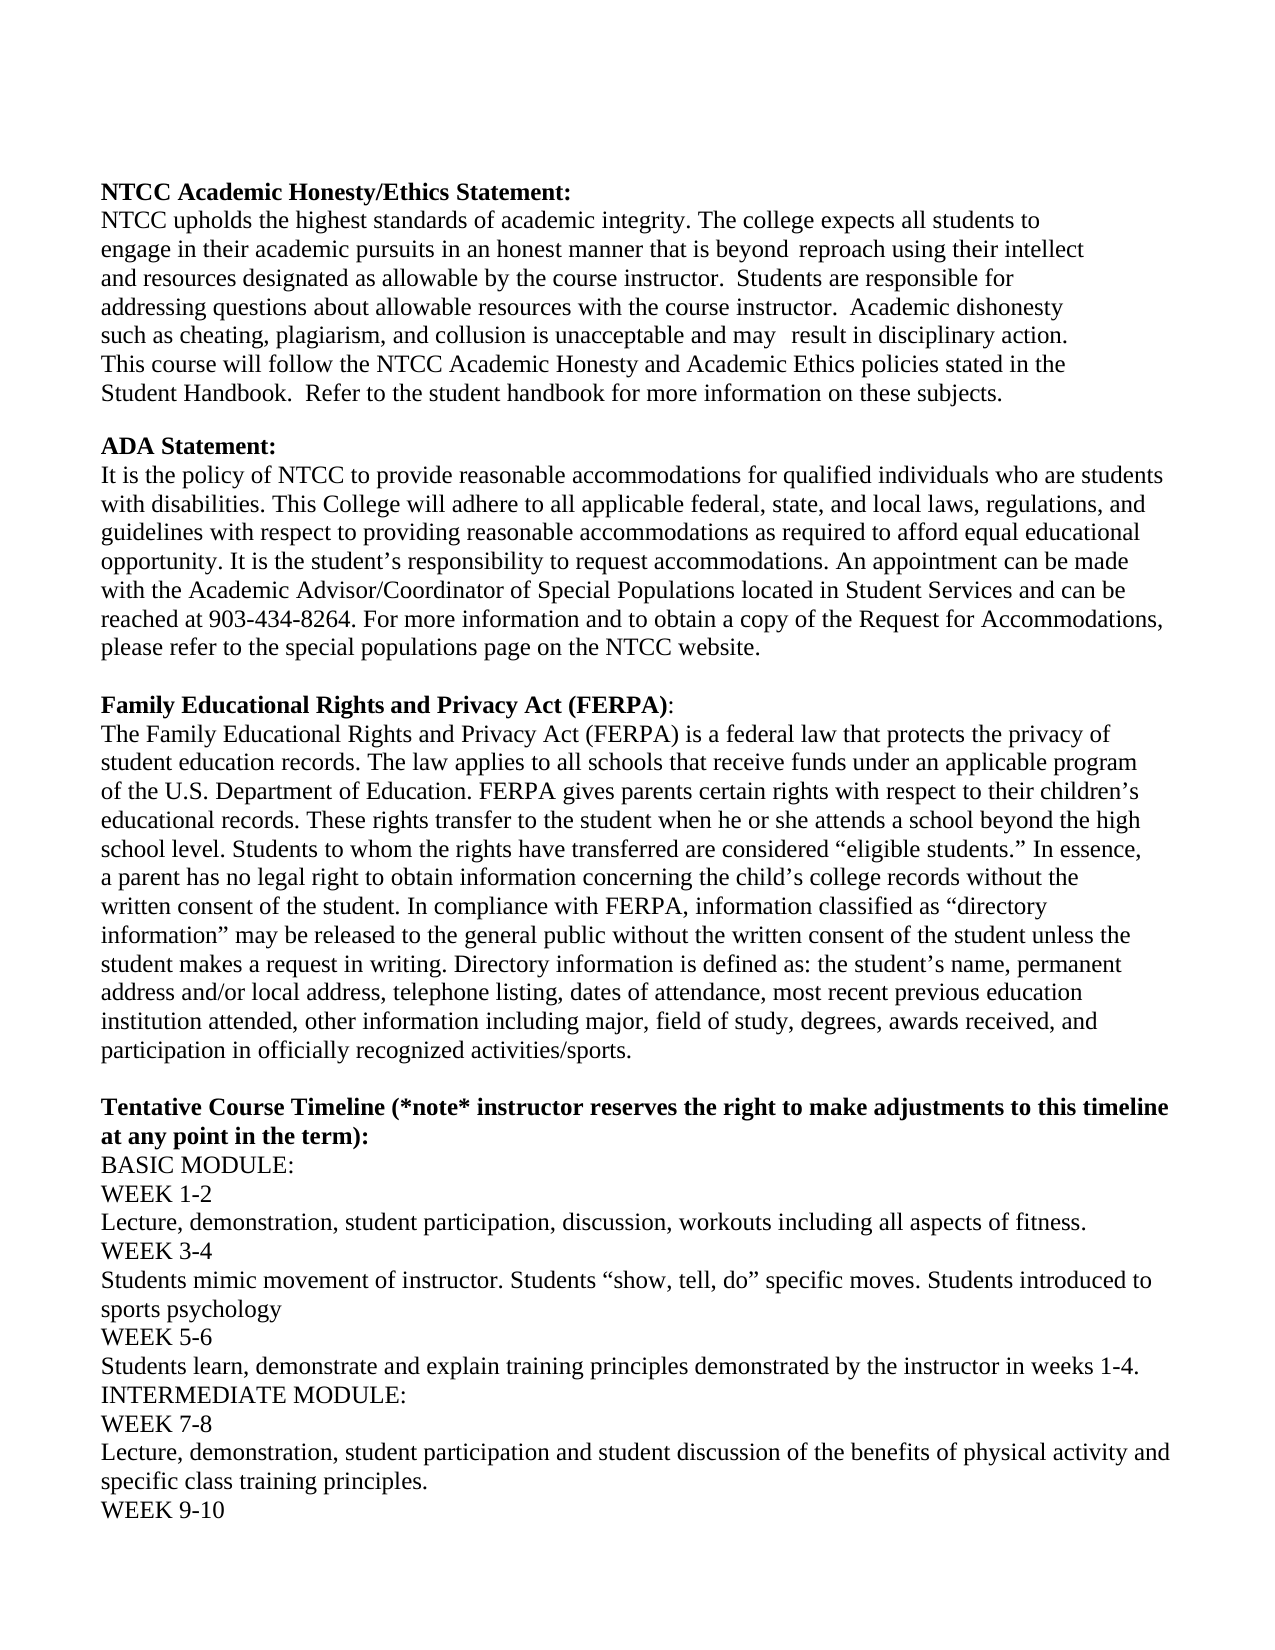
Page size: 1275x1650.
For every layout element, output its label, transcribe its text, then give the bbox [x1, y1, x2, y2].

text WEEK 5-6 [101, 1322, 1173, 1351]
text NTCC Academic Honesty/Ethics Statement: [101, 177, 1173, 206]
text WEEK 1-2 [101, 1179, 1173, 1207]
text Tentative Course Timeline (*note* instructor reserves the right to make adjustments to this timeline at any point in the term): [101, 1092, 1173, 1150]
text ADA Statement: [101, 431, 1173, 460]
text INTERMEDIATE MODULE: [101, 1380, 1173, 1409]
text The Family Educational Rights and Privacy Act (FERPA) is a federal law that protects the privacy of student education records. The law applies to all schools that receive funds under an applicable program of the U.S. Department of Education. FERPA gives parents certain rights with respect to their children’s educational records. These rights transfer to the student when he or she attends a school beyond the high school level. Students to whom the rights have transferred are considered “eligible students.” In essence, a parent has no legal right to obtain information concerning the child’s college records without the written consent of the student. In compliance with FERPA, information classified as “directory information” may be released to the general public without the written consent of the student unless the student makes a request in writing. Directory information is defined as: the student’s name, permanent address and/or local address, telephone listing, dates of attendance, most recent previous education institution attended, other information including major, field of study, degrees, awards received, and participation in officially recognized activities/sports. [101, 719, 1158, 1064]
text It is the policy of NTCC to provide reasonable accommodations for qualified individuals who are students with disabilities. This College will adhere to all applicable federal, state, and local laws, regulations, and guidelines with respect to providing reasonable accommodations as required to afford equal educational opportunity. It is the student’s responsibility to request accommodations. An appointment can be made with the Academic Advisor/Coordinator of Special Populations located in Student Services and can be reached at 903-434-8264. For more information and to obtain a copy of the Request for Accommodations, please refer to the special populations page on the NTCC website. [101, 460, 1172, 661]
text WEEK 3-4 [101, 1236, 1173, 1265]
text Students learn, demonstrate and explain training principles demonstrated by the instructor in weeks 1-4. [101, 1351, 1173, 1380]
text Family Educational Rights and Privacy Act (FERPA): [101, 690, 1173, 719]
text BASIC MODULE: [101, 1150, 1173, 1179]
text Lecture, demonstration, student participation, discussion, workouts including all aspects of fitness. [101, 1207, 1173, 1236]
text NTCC upholds the highest standards of academic integrity. The college expects all students to engage in their academic pursuits in an honest manner that is beyond reproach using their intellect and resources designated as allowable by the course instructor. Students are responsible for addressing questions about allowable resources with the course instructor. Academic dishonesty such as cheating, plagiarism, and collusion is unacceptable and may result in disciplinary action. This course will follow the NTCC Academic Honesty and Academic Ethics policies stated in the Student Handbook. Refer to the student handbook for more information on these subjects. [101, 206, 1098, 407]
text Students mimic movement of instructor. Students “show, tell, do” specific moves. Students introduced to sports psychology [101, 1265, 1173, 1322]
text Lecture, demonstration, student participation and student discussion of the benefits of physical activity and specific class training principles. [101, 1437, 1173, 1495]
text WEEK 9-10 [101, 1495, 1173, 1524]
text WEEK 7-8 [101, 1409, 1173, 1437]
